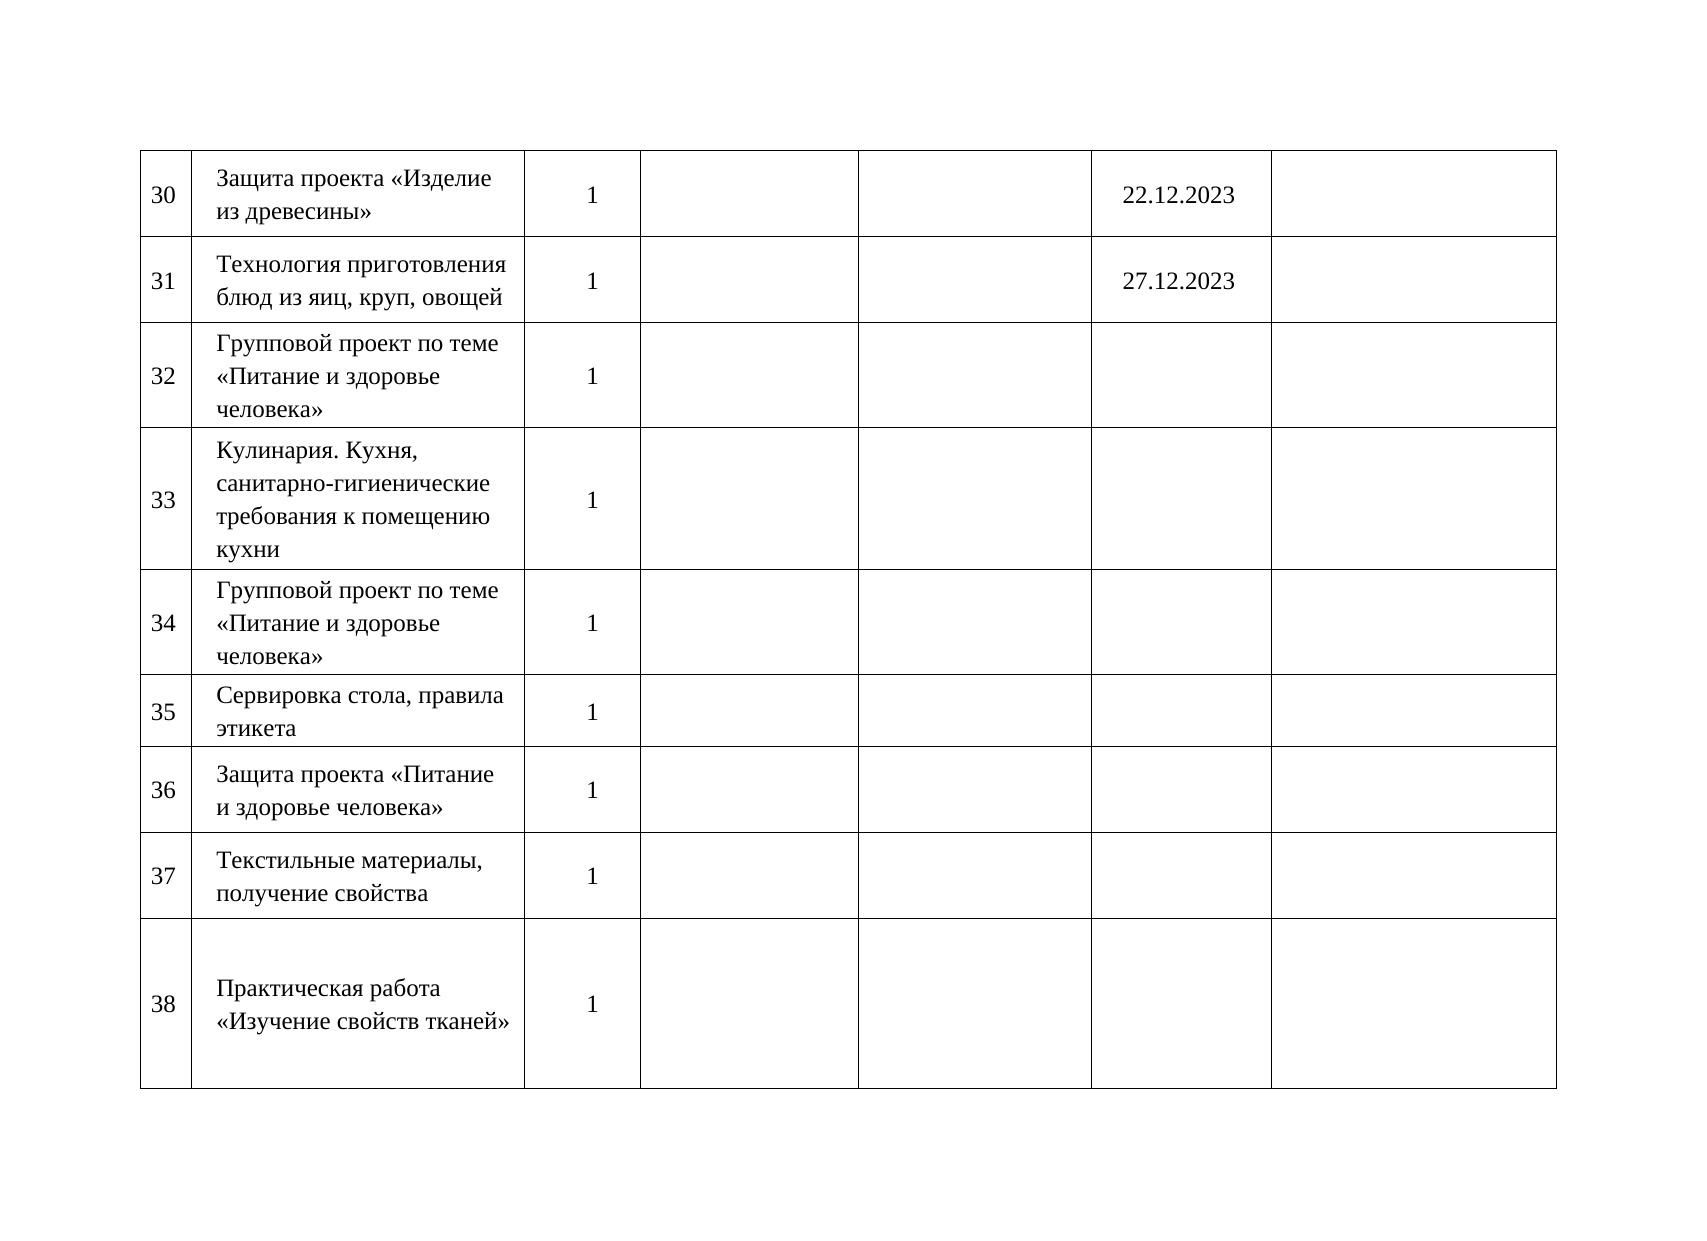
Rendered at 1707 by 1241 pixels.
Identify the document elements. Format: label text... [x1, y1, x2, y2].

table_cell 35 [141, 675, 191, 746]
table_cell Практическая работа «Изучение свойств тканей» [192, 919, 524, 1088]
table_cell [1092, 428, 1271, 569]
table_cell [1092, 747, 1271, 832]
table_cell [859, 747, 1091, 832]
table_cell Технология приготовления блюд из яиц, круп, овощей [192, 237, 524, 322]
table_cell [859, 675, 1091, 746]
table_cell [1272, 237, 1556, 322]
table_cell 1 [525, 428, 640, 569]
table_cell 32 [141, 323, 191, 427]
table_cell [1272, 428, 1556, 569]
table_cell [1272, 675, 1556, 746]
table_cell 37 [141, 833, 191, 918]
table_cell 1 [525, 833, 640, 918]
table_cell 1 [525, 747, 640, 832]
table_cell [641, 237, 858, 322]
table_cell [859, 919, 1091, 1088]
table_cell [641, 428, 858, 569]
table_cell [641, 747, 858, 832]
table_cell 22.12.2023 [1092, 151, 1271, 236]
table_cell Кулинария. Кухня, санитарно-гигиенические требования к помещению кухни [192, 428, 524, 569]
table_cell [1092, 675, 1271, 746]
table_cell [1272, 323, 1556, 427]
table_cell 30 [141, 151, 191, 236]
table_cell 38 [141, 919, 191, 1088]
table_cell [641, 675, 858, 746]
table_cell 1 [525, 151, 640, 236]
table_cell 33 [141, 428, 191, 569]
table_cell [641, 323, 858, 427]
table_cell [641, 919, 858, 1088]
table_cell Сервировка стола, правила этикета [192, 675, 524, 746]
table_cell Защита проекта «Питание и здоровье человека» [192, 747, 524, 832]
table_cell 1 [525, 237, 640, 322]
table_cell [641, 151, 858, 236]
table_cell Защита проекта «Изделие из древесины» [192, 151, 524, 236]
table_cell [859, 237, 1091, 322]
table_cell [859, 570, 1091, 674]
table_cell [1092, 323, 1271, 427]
table_cell [1092, 833, 1271, 918]
table_cell Групповой проект по теме «Питание и здоровье человека» [192, 570, 524, 674]
table_cell 1 [525, 919, 640, 1088]
table_cell 1 [525, 570, 640, 674]
table_cell [1272, 919, 1556, 1088]
table_cell [1092, 919, 1271, 1088]
table_cell 31 [141, 237, 191, 322]
table_cell [1272, 747, 1556, 832]
table_cell [859, 151, 1091, 236]
table_cell [859, 833, 1091, 918]
table_cell [1272, 570, 1556, 674]
table_cell [1092, 570, 1271, 674]
table_cell [641, 570, 858, 674]
table_cell 27.12.2023 [1092, 237, 1271, 322]
table_cell 1 [525, 675, 640, 746]
table_cell [1272, 833, 1556, 918]
table_cell [859, 428, 1091, 569]
table_cell 1 [525, 323, 640, 427]
table_cell Групповой проект по теме «Питание и здоровье человека» [192, 323, 524, 427]
table_cell Текстильные материалы, получение свойства [192, 833, 524, 918]
table_cell 34 [141, 570, 191, 674]
table_cell [1272, 151, 1556, 236]
table_cell [641, 833, 858, 918]
table_cell [859, 323, 1091, 427]
table_cell 36 [141, 747, 191, 832]
